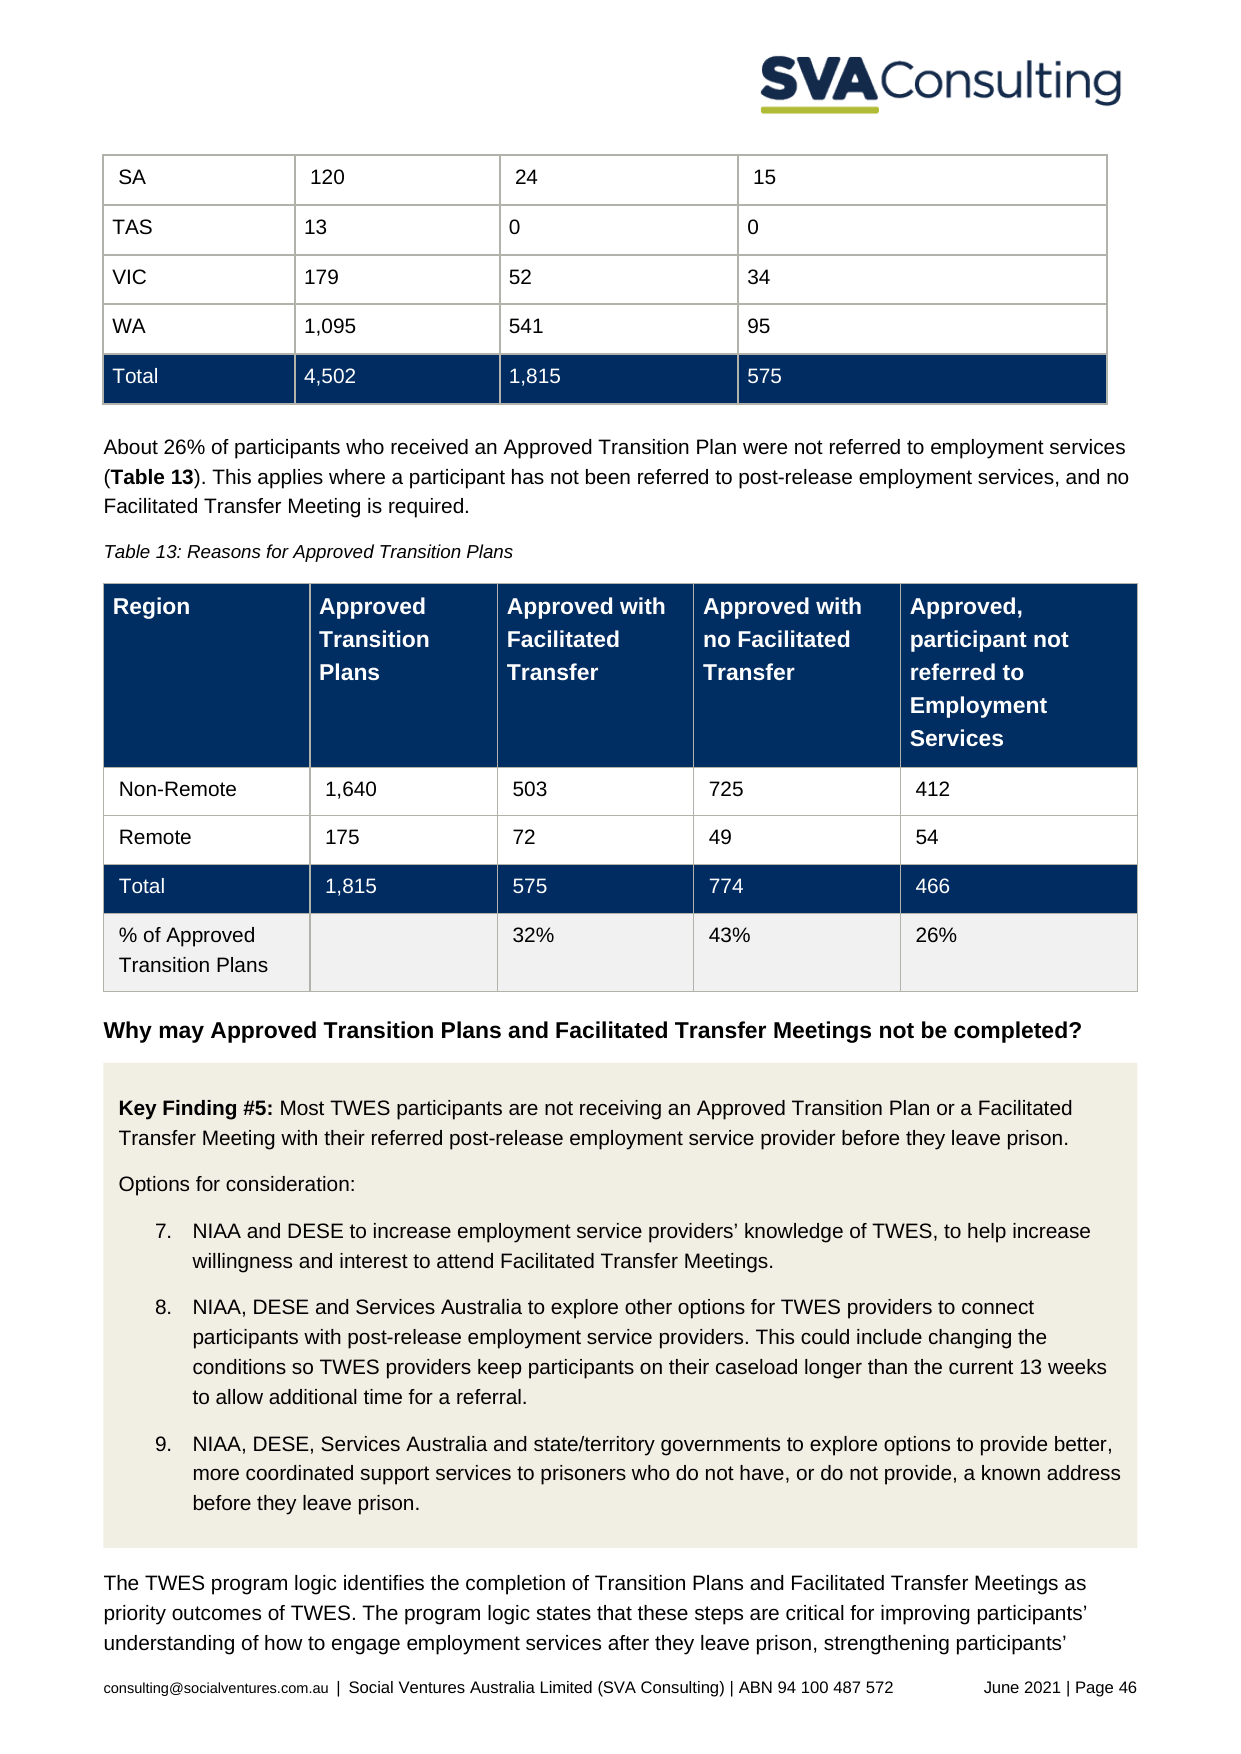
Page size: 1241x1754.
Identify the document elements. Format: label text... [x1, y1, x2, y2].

table_cell 95 [739, 305, 1106, 353]
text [103, 1571, 1137, 1654]
table_cell Non-Remote [104, 768, 309, 815]
table_cell 0 [501, 206, 737, 253]
table_cell 412 [901, 768, 1137, 815]
text Table 13: Reasons for Approved Transition Plans [103, 541, 1137, 562]
table_cell 24 [501, 156, 737, 204]
table_cell 54 [901, 816, 1137, 864]
table_cell 49 [694, 816, 900, 864]
table_header Approved with no Facilitated Transfer [694, 584, 900, 767]
table_cell [311, 914, 497, 991]
table_header Approved with Facilitated Transfer [498, 584, 693, 767]
table_cell VIC [104, 256, 294, 303]
table_cell 179 [296, 256, 499, 303]
table_cell 1,815 [501, 355, 737, 403]
table_cell 34 [739, 256, 1106, 303]
table_cell 120 [296, 156, 499, 204]
table_cell 575 [498, 865, 693, 913]
table_cell 43% [694, 914, 900, 991]
table_cell 725 [694, 768, 900, 815]
table_cell 1,640 [311, 768, 497, 815]
table_cell WA [104, 305, 294, 353]
table_cell 13 [296, 206, 499, 253]
table_cell TAS [104, 206, 294, 253]
table_cell % of Approved Transition Plans [104, 914, 309, 991]
table_cell 4,502 [296, 355, 499, 403]
table_cell 774 [694, 865, 900, 913]
table_cell 503 [498, 768, 693, 815]
table_cell 1,815 [311, 865, 497, 913]
table_cell Total [104, 355, 294, 403]
table_cell 541 [501, 305, 737, 353]
table_cell Total [104, 865, 309, 913]
table_header Region [104, 584, 309, 767]
picture [744, 40, 1137, 130]
table_cell SA [104, 156, 294, 204]
text About 26% of participants who received an Approved Transition Plan were not referred to employment services (Table 13). This applies where a participant has not been referred to post-release employment services, and no Facilitated Transfer Meeting is required. [103, 405, 1137, 518]
table_cell 15 [739, 156, 1106, 204]
table_cell 0 [739, 206, 1106, 253]
table_cell 466 [901, 865, 1137, 913]
table_header Approved, participant not referred to Employment Services [901, 584, 1137, 767]
table_cell 26% [901, 914, 1137, 991]
table_cell 32% [498, 914, 693, 991]
table_cell 575 [739, 355, 1106, 403]
table_cell 72 [498, 816, 693, 864]
subtitle Why may Approved Transition Plans and Facilitated Transfer Meetings not be completed? [103, 1017, 1137, 1043]
table_cell 1,095 [296, 305, 499, 353]
table_cell 52 [501, 256, 737, 303]
table_cell 175 [311, 816, 497, 864]
table_cell Remote [104, 816, 309, 864]
table_header Approved Transition Plans [311, 584, 497, 767]
